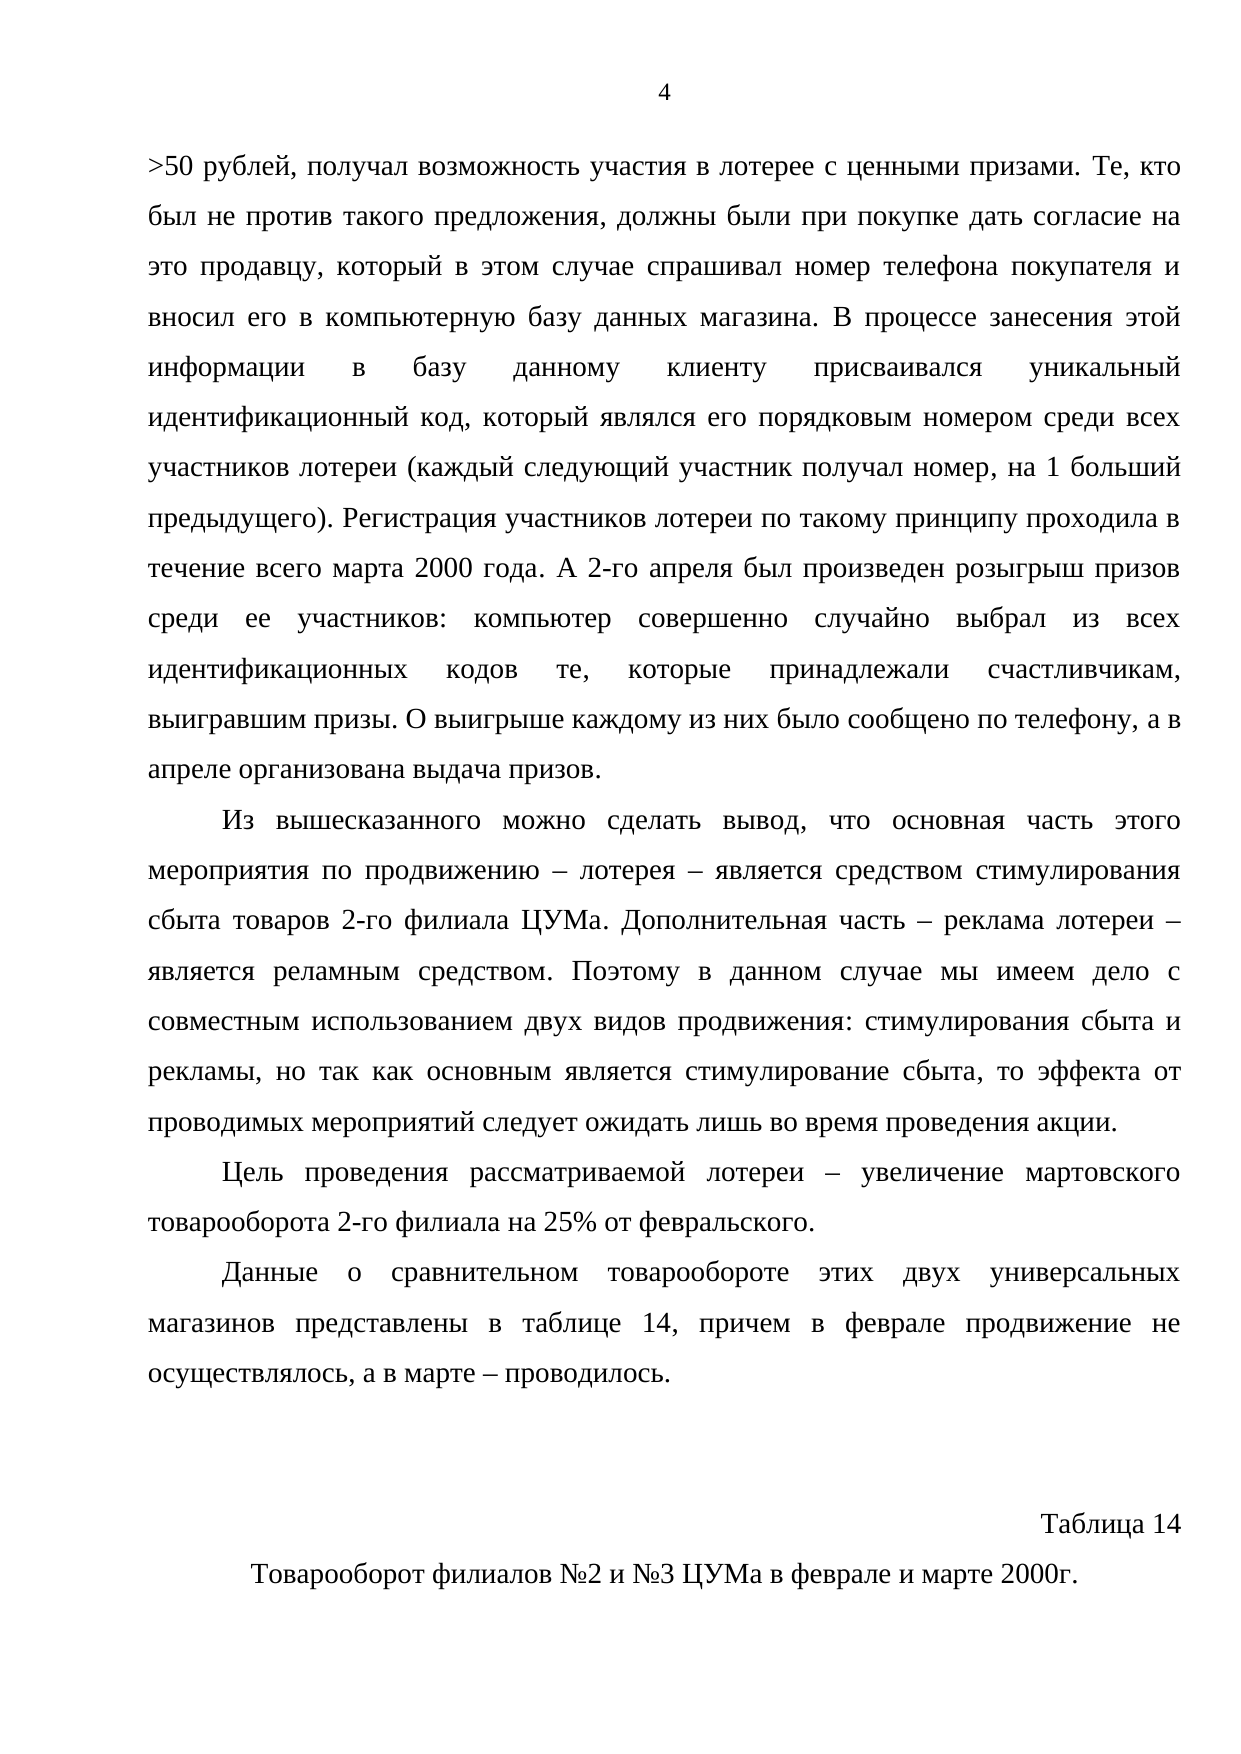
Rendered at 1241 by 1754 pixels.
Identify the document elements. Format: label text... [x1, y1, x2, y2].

text Товарооборот филиалов №2 и №3 ЦУМа в феврале и марте 2000г. [148, 1556, 1181, 1590]
text Таблица 14 [148, 1506, 1181, 1540]
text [148, 148, 1181, 785]
text Цель проведения рассматриваемой лотереи – увеличение мартовского товарооборота 2-го филиала на 25% от февральского. [148, 1154, 1181, 1238]
text Данные о сравнительном товарообороте этих двух универсальных магазинов представлены в таблице 14, причем в феврале продвижение не осуществлялось, а в марте – проводилось. [148, 1254, 1181, 1389]
text Из вышесказанного можно сделать вывод, что основная часть этого мероприятия по продвижению – лотерея – является средством стимулирования сбыта товаров 2-го филиала ЦУМа. Дополнительная часть – реклама лотереи – является реламным средством. Поэтому в данном случае мы имеем дело с совместным использованием двух видов продвижения: стимулирования сбыта и рекламы, но так как основным является стимулирование сбыта, то эффекта от проводимых мероприятий следует ожидать лишь во время проведения акции. [148, 802, 1181, 1137]
